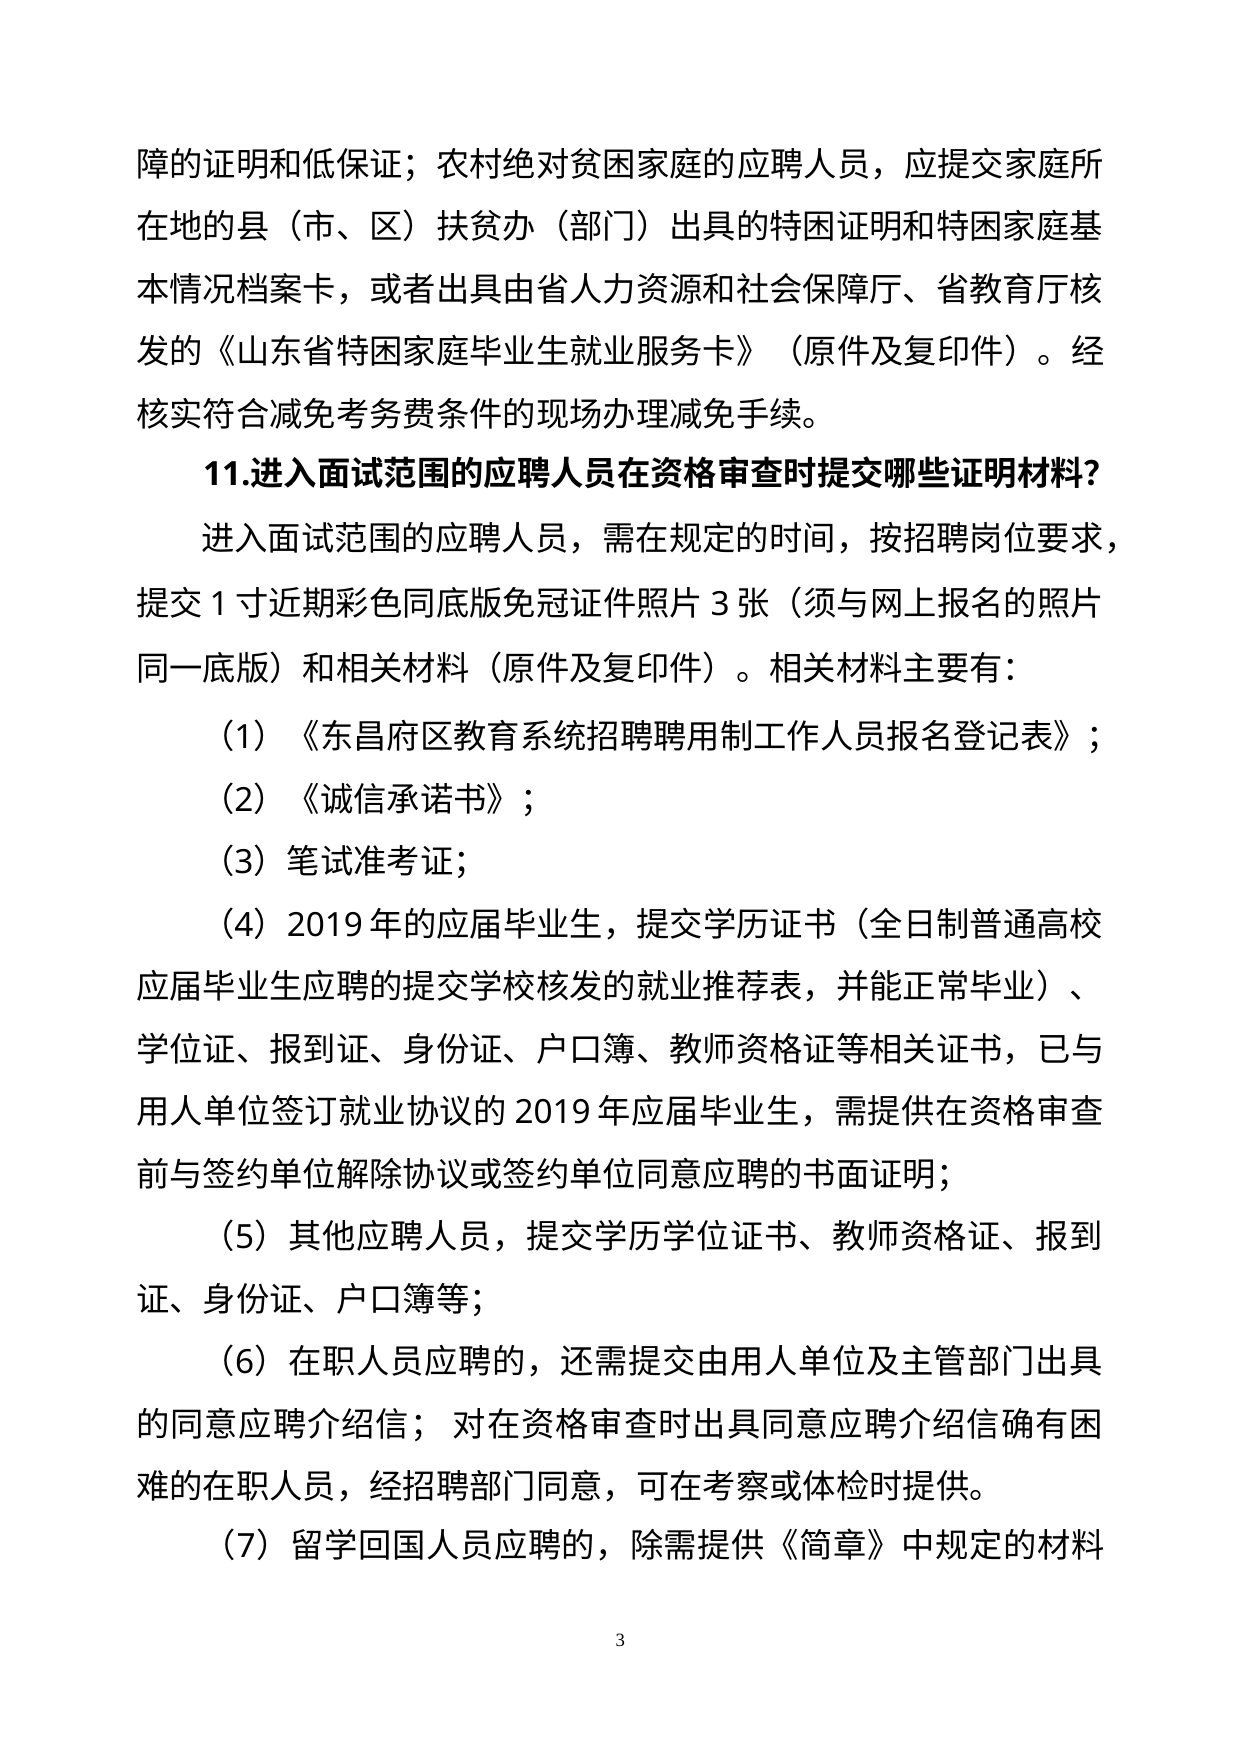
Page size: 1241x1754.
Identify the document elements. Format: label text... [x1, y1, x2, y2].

text （2）《诚信承诺书》； [136, 761, 1104, 823]
text （4）2019年的应届毕业生，提交学历证书（全日制普通高校应届毕业生应聘的提交学校核发的就业推荐表，并能正常毕业）、学位证、报到证、身份证、户口簿、教师资格证等相关证书，已与用人单位签订就业协议的2019年应届毕业生，需提供在资格审查前与签约单位解除协议或签约单位同意应聘的书面证明； [136, 886, 1104, 1198]
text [136, 1511, 1104, 1576]
text （6）在职人员应聘的，还需提交由用人单位及主管部门出具的同意应聘介绍信； 对在资格审查时出具同意应聘介绍信确有困难的在职人员，经招聘部门同意，可在考察或体检时提供。 [136, 1323, 1104, 1511]
text （5）其他应聘人员，提交学历学位证书、教师资格证、报到证、身份证、户口簿等； [136, 1198, 1104, 1323]
text 进入面试范围的应聘人员，需在规定的时间，按招聘岗位要求，提交1寸近期彩色同底版免冠证件照片3张（须与网上报名的照片同一底版）和相关材料（原件及复印件）。相关材料主要有： [136, 503, 1104, 698]
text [136, 126, 1104, 438]
text （3）笔试准考证； [136, 823, 1104, 886]
text 11.进入面试范围的应聘人员在资格审查时提交哪些证明材料？ [136, 438, 1104, 503]
text （1）《东昌府区教育系统招聘聘用制工作人员报名登记表》； [136, 698, 1104, 761]
